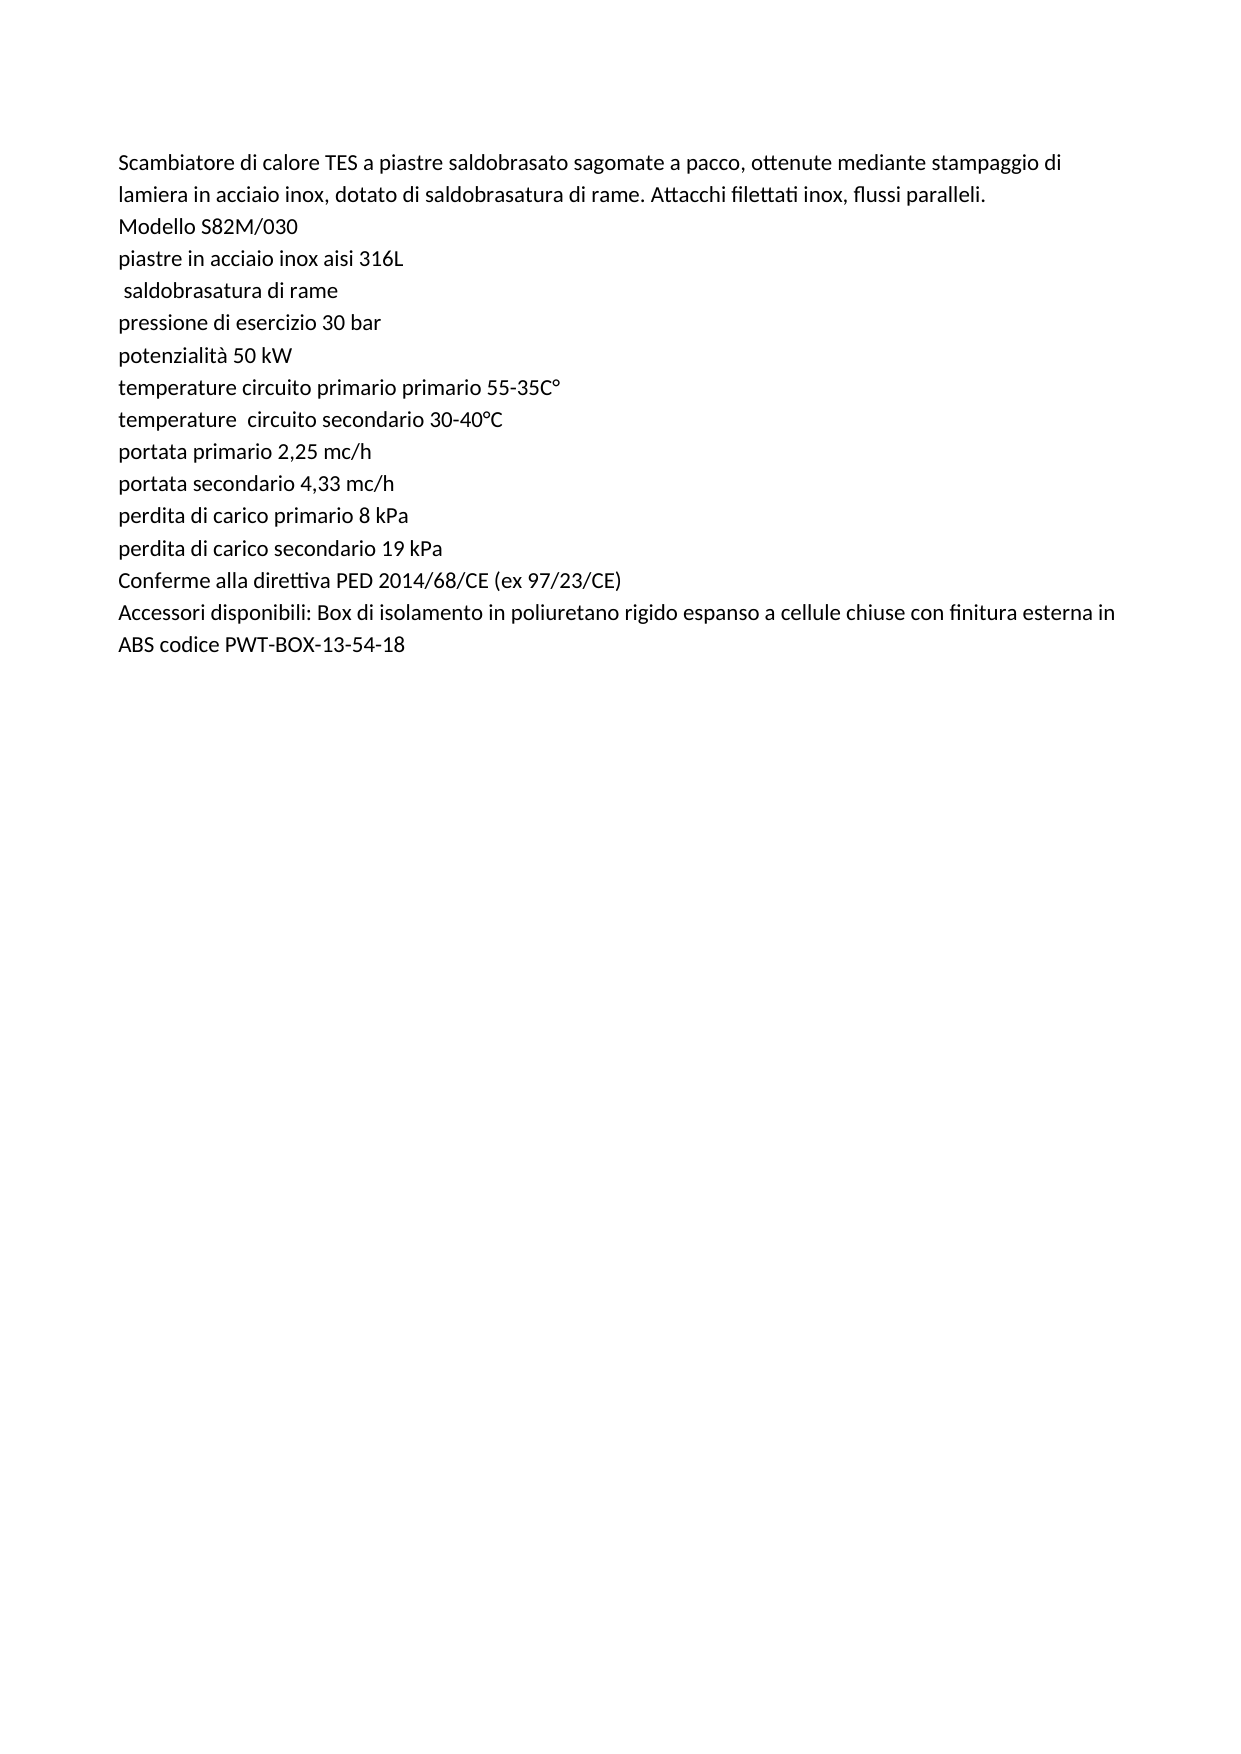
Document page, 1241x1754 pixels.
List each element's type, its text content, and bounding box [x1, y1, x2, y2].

text temperature circuito primario primario 55-35C° [118, 373, 1122, 401]
text Conferme alla direttiva PED 2014/68/CE (ex 97/23/CE) [118, 566, 1122, 594]
text Modello S82M/030 [118, 212, 1122, 240]
text portata primario 2,25 mc/h [118, 437, 1122, 465]
text temperature circuito secondario 30-40°C [118, 405, 1122, 433]
text pressione di esercizio 30 bar [118, 308, 1122, 337]
text Accessori disponibili: Box di isolamento in poliuretano rigido espanso a cellule chiuse con finitura esterna in ABS codice PWT-BOX-13-54-18 [118, 598, 1122, 658]
text potenzialità 50 kW [118, 341, 1122, 369]
text perdita di carico primario 8 kPa [118, 502, 1122, 530]
text Scambiatore di calore TES a piastre saldobrasato sagomate a pacco, ottenute mediante stampaggio di lamiera in acciaio inox, dotato di saldobrasatura di rame. Attacchi filettati inox, flussi paralleli. [118, 148, 1122, 208]
text piastre in acciaio inox aisi 316L [118, 244, 1122, 272]
text saldobrasatura di rame [118, 276, 1122, 304]
text perdita di carico secondario 19 kPa [118, 534, 1122, 562]
text portata secondario 4,33 mc/h [118, 469, 1122, 497]
